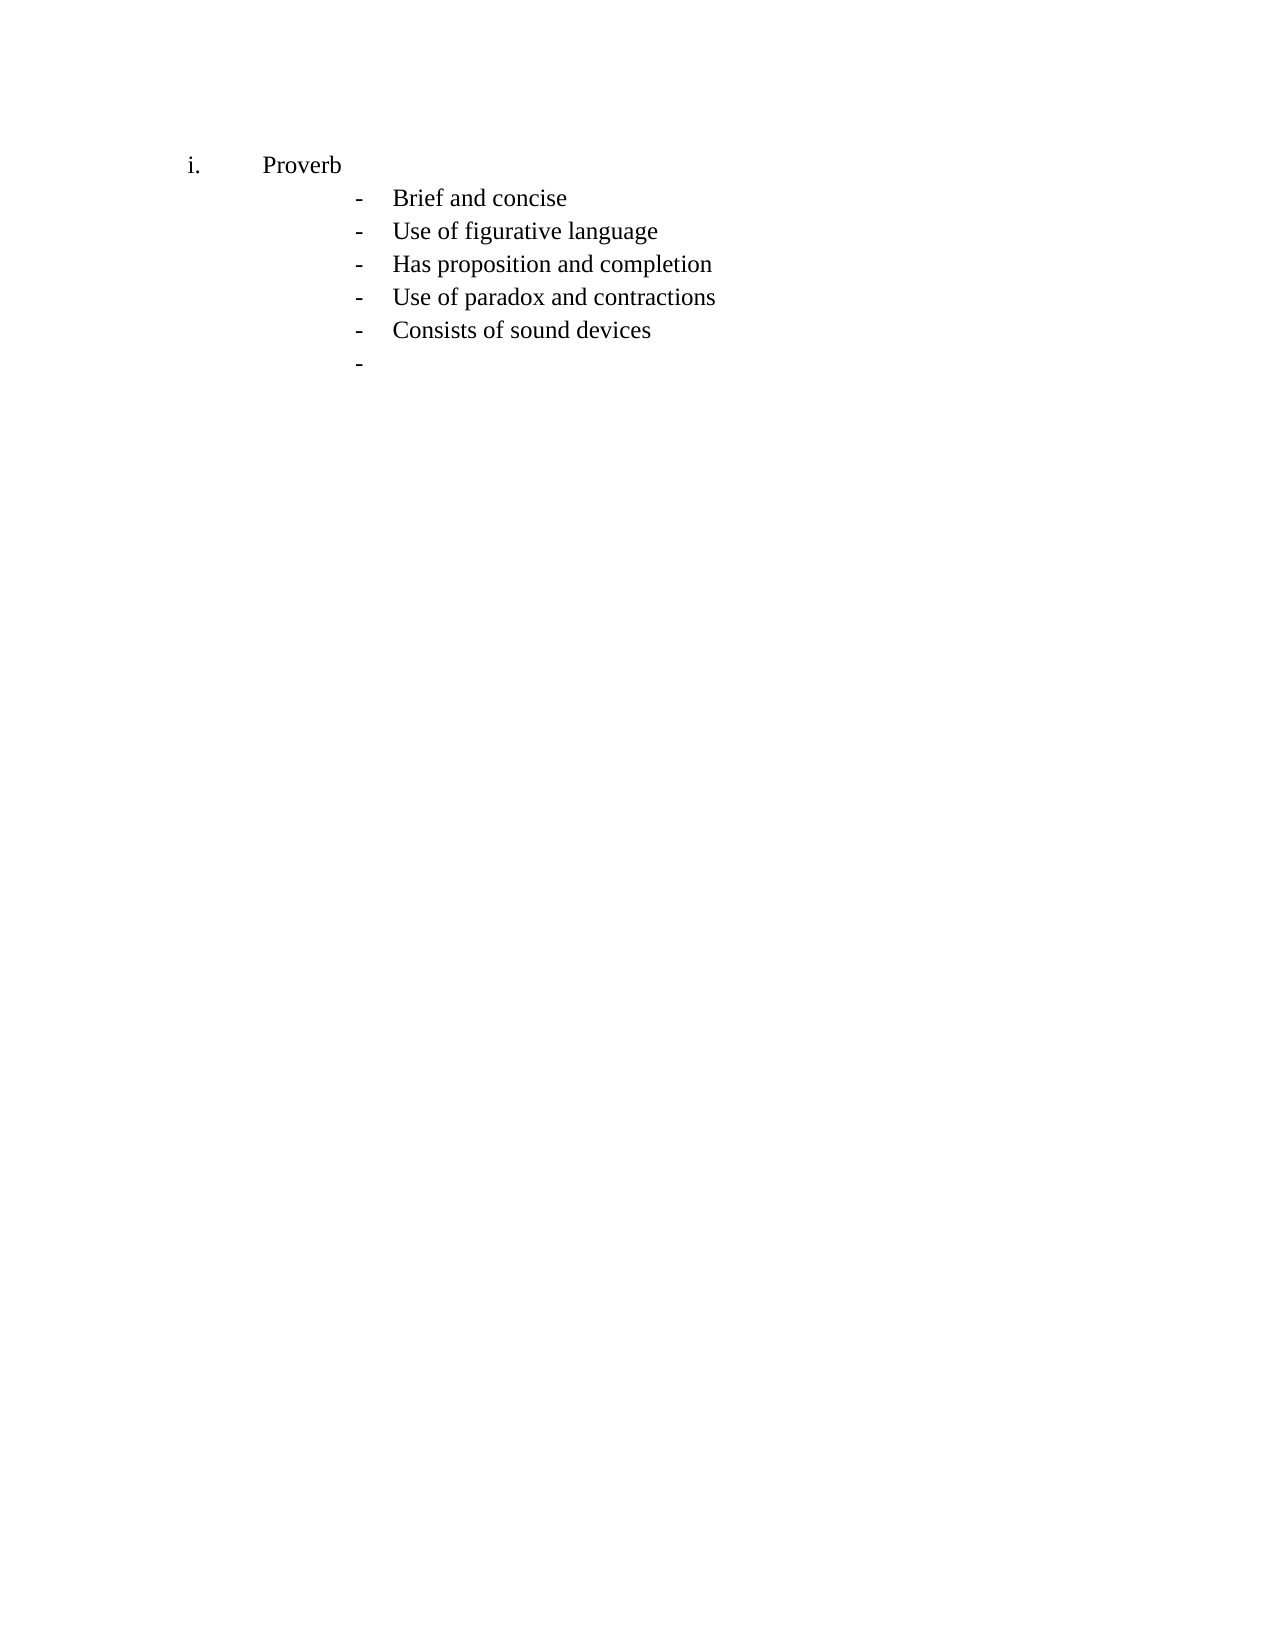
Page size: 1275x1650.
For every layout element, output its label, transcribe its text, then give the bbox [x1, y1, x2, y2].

list Consists of sound devices [355, 315, 1125, 344]
list Proverb [187, 150, 1125, 179]
list Brief and concise [355, 183, 1125, 212]
list Has proposition and completion [355, 249, 1125, 278]
list Use of paradox and contractions [355, 282, 1125, 311]
list Use of figurative language [355, 216, 1125, 245]
